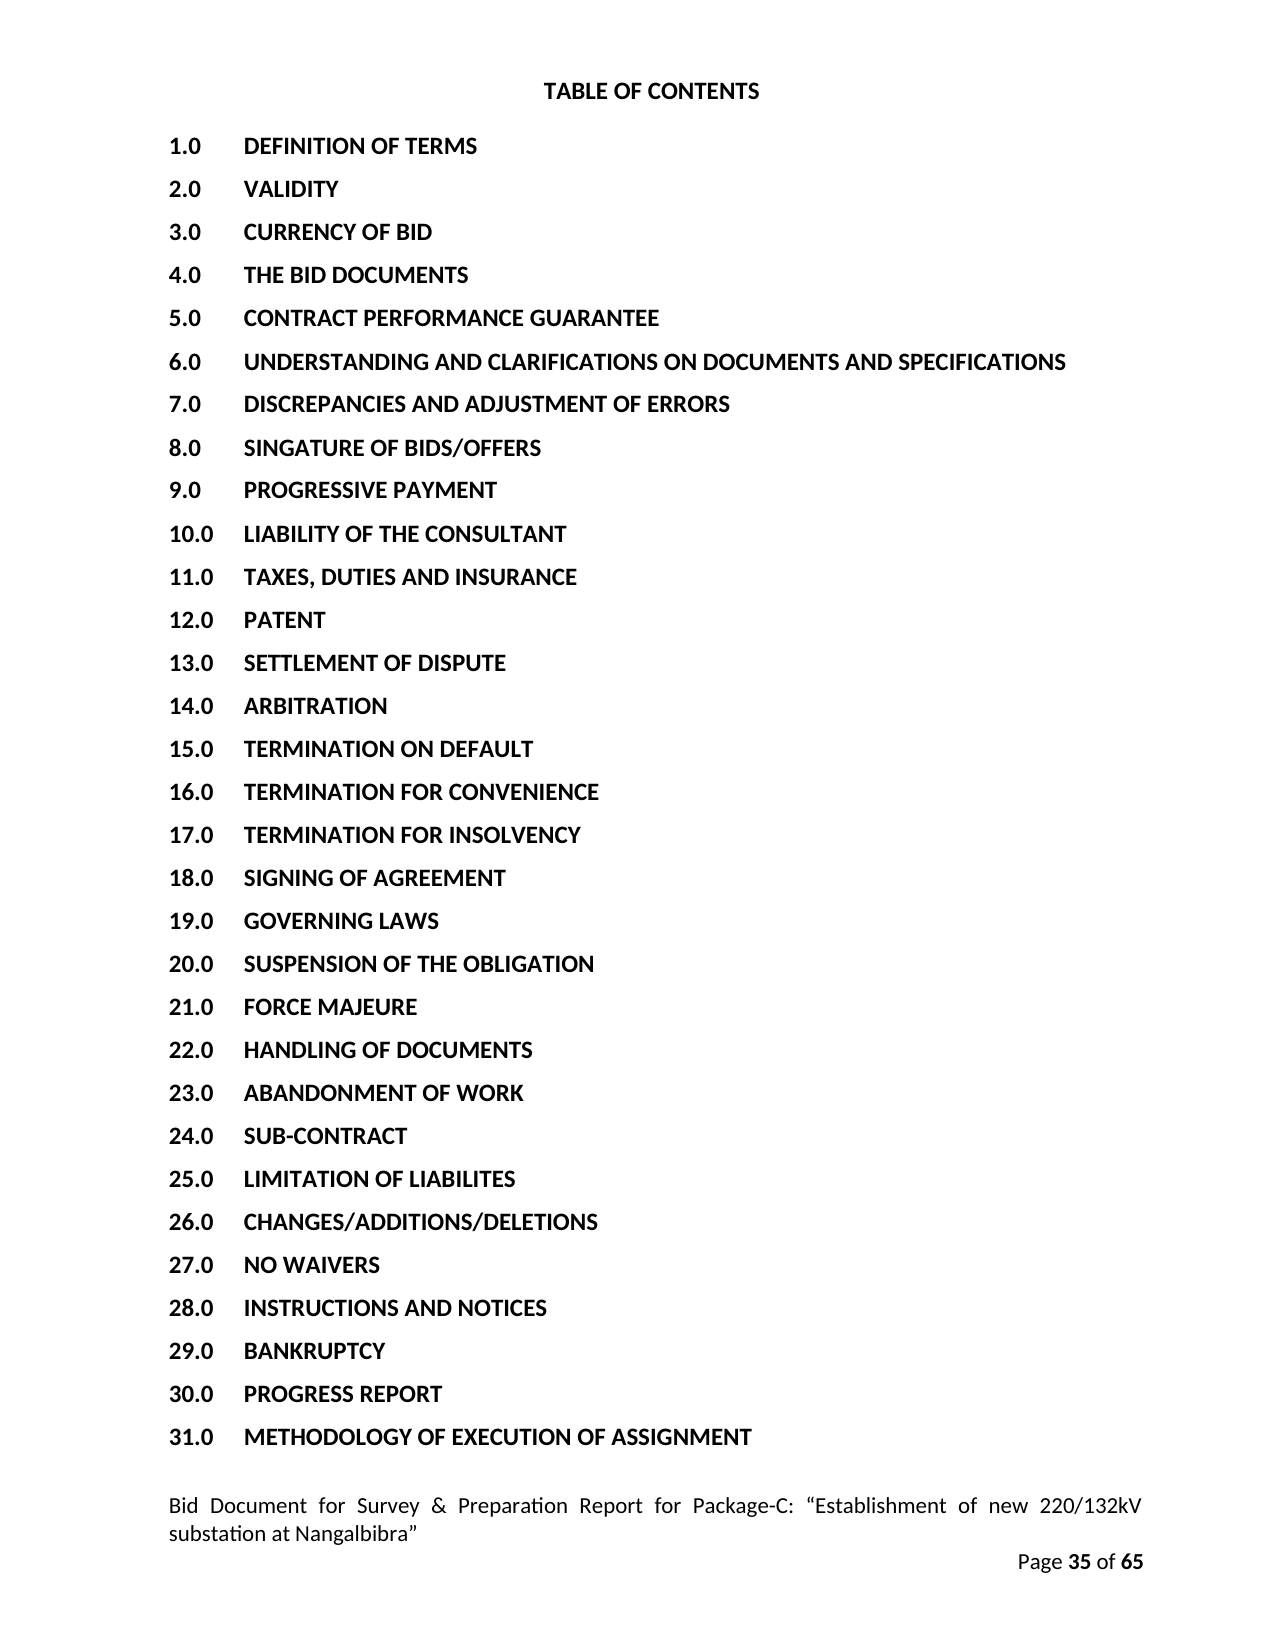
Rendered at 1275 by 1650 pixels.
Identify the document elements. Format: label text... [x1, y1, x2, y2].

text 10.0 LIABILITY OF THE CONSULTANT [169, 518, 1144, 548]
text 3.0 CURRENCY OF BID [169, 217, 1144, 247]
text 21.0 FORCE MAJEURE [169, 991, 1144, 1021]
text 30.0 PROGRESS REPORT [169, 1378, 1144, 1409]
text 5.0 CONTRACT PERFORMANCE GUARANTEE [169, 303, 1144, 333]
text 14.0 ARBITRATION [169, 690, 1144, 720]
text 11.0 TAXES, DUTIES AND INSURANCE [169, 561, 1144, 591]
text 28.0 INSTRUCTIONS AND NOTICES [169, 1292, 1144, 1323]
text 27.0 NO WAIVERS [169, 1249, 1144, 1279]
text 6.0 UNDERSTANDING AND CLARIFICATIONS ON DOCUMENTS AND SPECIFICATIONS [169, 346, 1144, 376]
text 8.0 SINGATURE OF BIDS/OFFERS [169, 432, 1144, 462]
text 18.0 SIGNING OF AGREEMENT [169, 862, 1144, 892]
text 13.0 SETTLEMENT OF DISPUTE [169, 647, 1144, 677]
text 16.0 TERMINATION FOR CONVENIENCE [169, 776, 1144, 806]
text 1.0 DEFINITION OF TERMS [169, 131, 1144, 161]
text 19.0 GOVERNING LAWS [169, 905, 1144, 935]
text 7.0 DISCREPANCIES AND ADJUSTMENT OF ERRORS [169, 389, 1144, 419]
text 31.0 METHODOLOGY OF EXECUTION OF ASSIGNMENT [169, 1421, 1144, 1452]
text 29.0 BANKRUPTCY [169, 1335, 1144, 1366]
text 23.0 ABANDONMENT OF WORK [169, 1077, 1144, 1107]
text 17.0 TERMINATION FOR INSOLVENCY [169, 819, 1144, 849]
text 24.0 SUB-CONTRACT [169, 1120, 1144, 1151]
text 9.0 PROGRESSIVE PAYMENT [169, 475, 1144, 505]
text 12.0 PATENT [169, 604, 1144, 634]
text 22.0 HANDLING OF DOCUMENTS [169, 1034, 1144, 1064]
text 20.0 SUSPENSION OF THE OBLIGATION [169, 948, 1144, 978]
subtitle TABLE OF CONTENTS [169, 75, 1144, 106]
text 15.0 Termination on Default [169, 733, 1144, 763]
text 2.0 VALIDITY [169, 173, 1144, 204]
text 4.0 THE BID DOCUMENTS [169, 259, 1144, 290]
text 25.0 LIMITATION OF LIABILITES [169, 1163, 1144, 1193]
text 26.0 CHANGES/ADDITIONS/DELETIONS [169, 1206, 1144, 1237]
